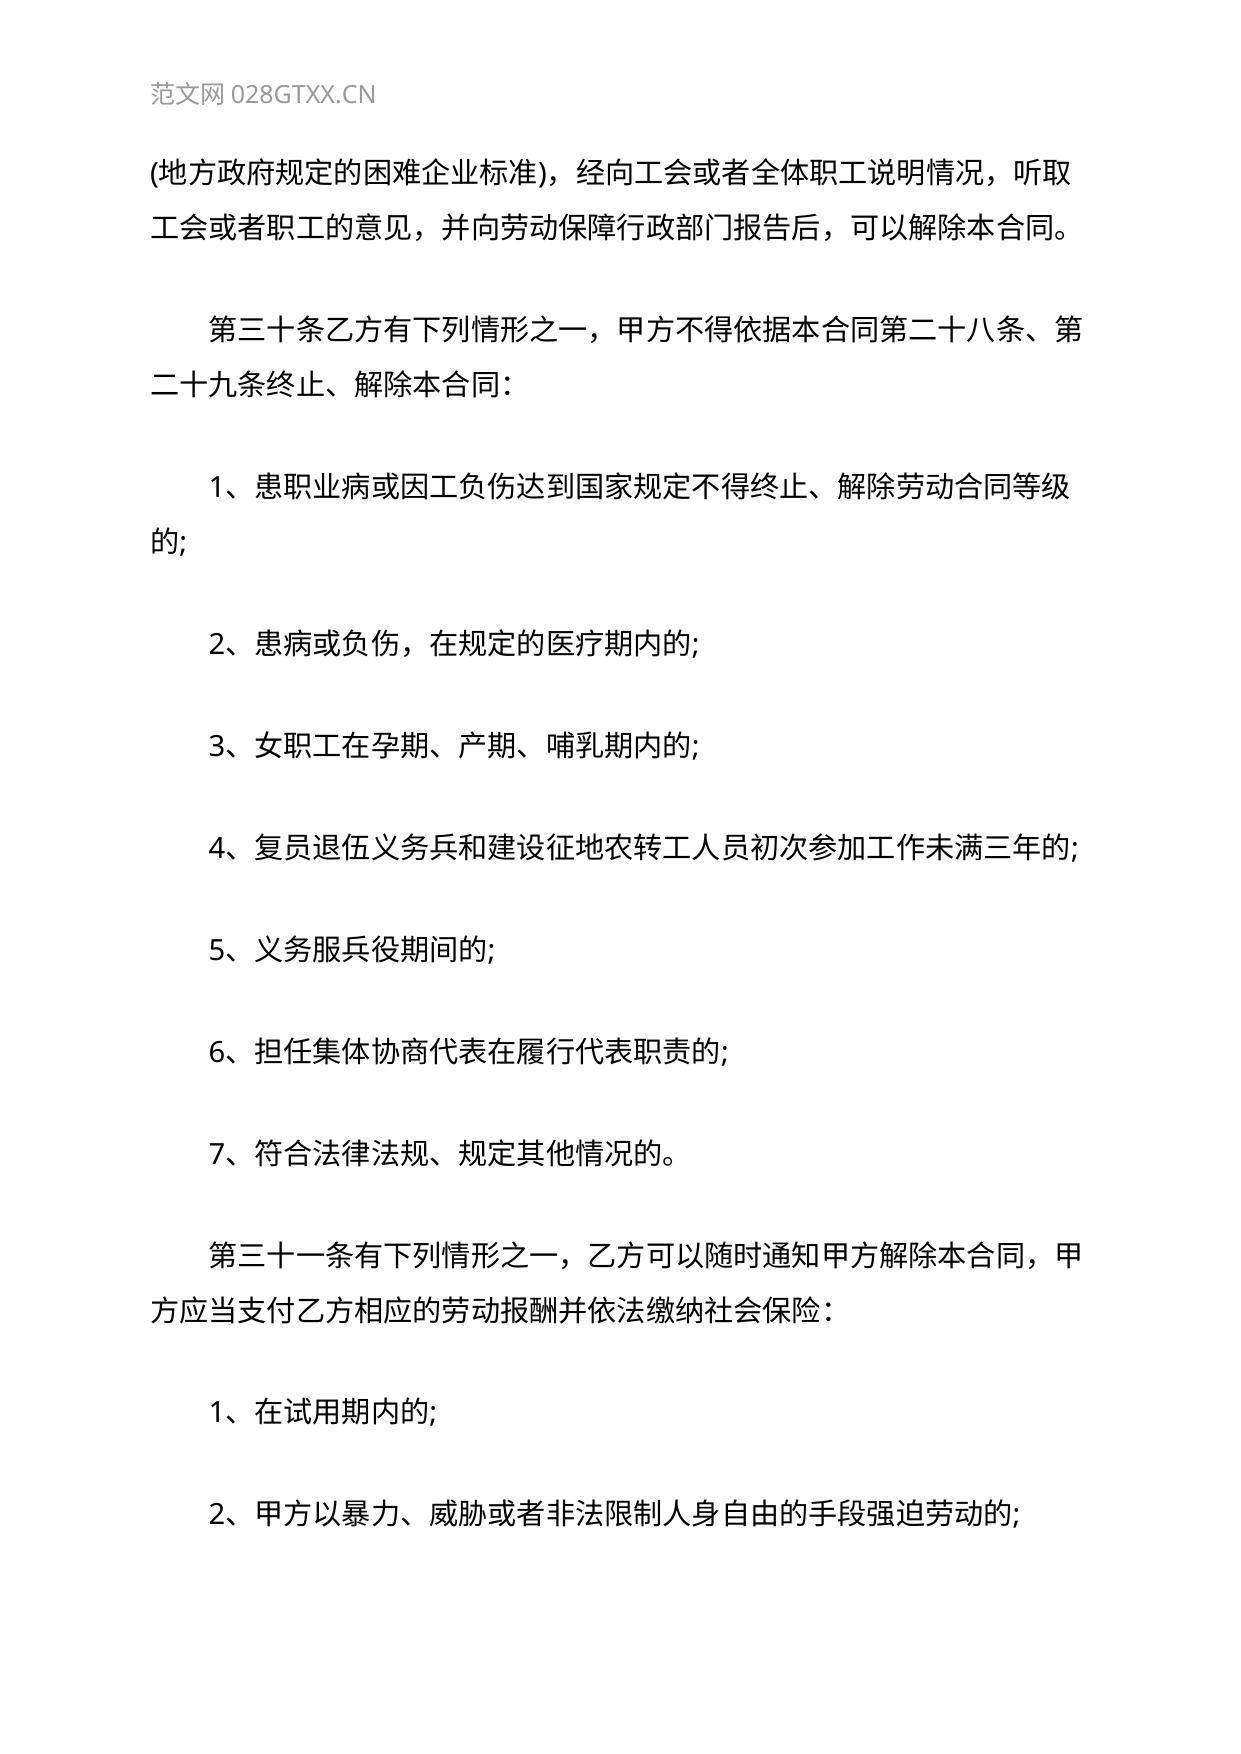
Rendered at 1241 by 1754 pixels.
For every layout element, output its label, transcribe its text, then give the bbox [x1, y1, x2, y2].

text 1、患职业病或因工负伤达到国家规定不得终止、解除劳动合同等级的; [150, 463, 1090, 561]
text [150, 150, 1090, 247]
text 6、担任集体协商代表在履行代表职责的; [150, 1028, 1090, 1071]
text 1、在试用期内的; [150, 1389, 1090, 1431]
text 2、患病或负伤，在规定的医疗期内的; [150, 620, 1090, 663]
text 2、甲方以暴力、威胁或者非法限制人身自由的手段强迫劳动的; [150, 1491, 1090, 1533]
text 第三十条乙方有下列情形之一，甲方不得依据本合同第二十八条、第二十九条终止、解除本合同： [150, 307, 1090, 404]
text 第三十一条有下列情形之一，乙方可以随时通知甲方解除本合同，甲方应当支付乙方相应的劳动报酬并依法缴纳社会保险： [150, 1232, 1090, 1329]
text 4、复员退伍义务兵和建设征地农转工人员初次参加工作未满三年的; [150, 824, 1090, 867]
text 7、符合法律法规、规定其他情况的。 [150, 1130, 1090, 1173]
text 3、女职工在孕期、产期、哺乳期内的; [150, 722, 1090, 765]
text 5、义务服兵役期间的; [150, 926, 1090, 969]
